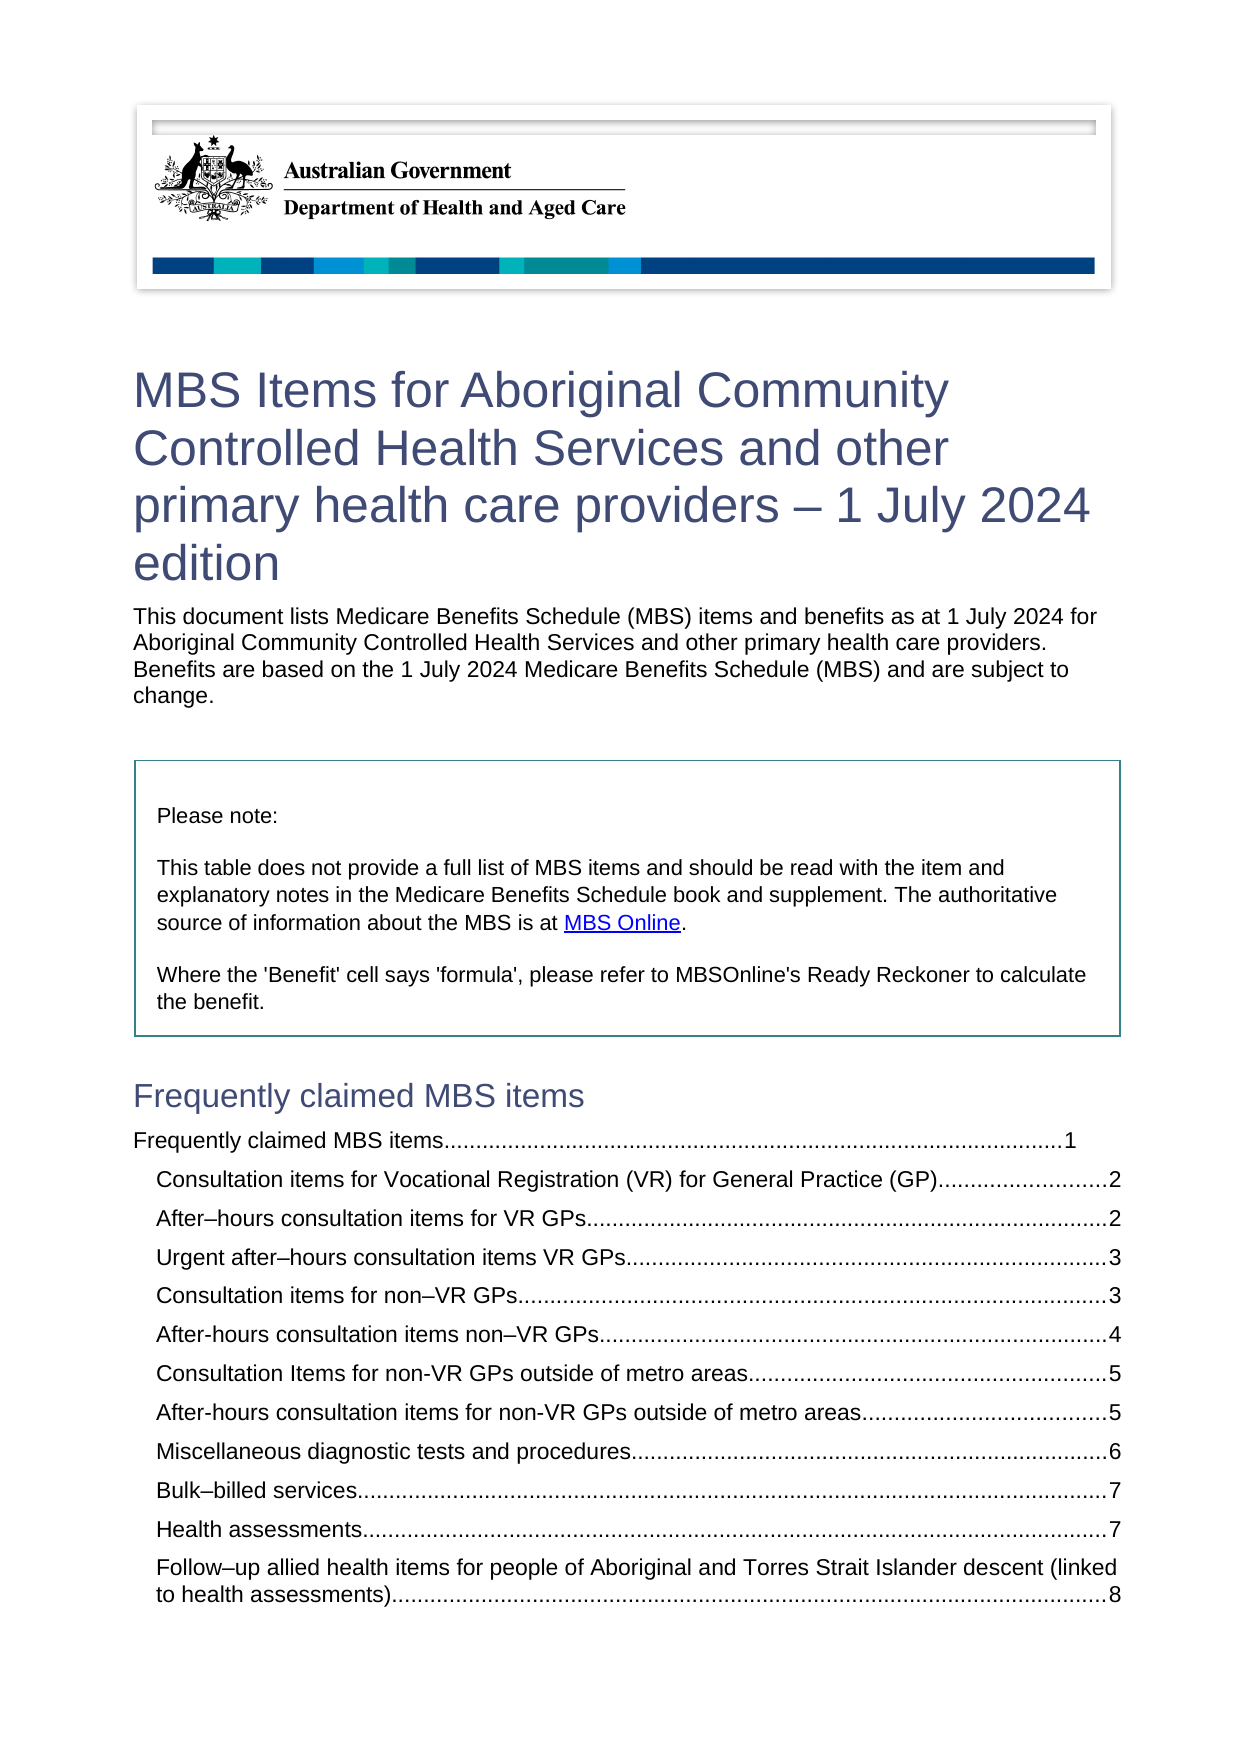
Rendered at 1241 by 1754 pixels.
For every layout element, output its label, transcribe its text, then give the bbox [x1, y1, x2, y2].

picture [152, 135, 1096, 274]
text After–hours consultation items for VR GPs 2 [156, 1205, 1122, 1231]
text Bulk–billed services 7 [156, 1477, 1122, 1503]
text Follow–up allied health items for people of Aboriginal and Torres Strait Islander descent (linked to health assessments) 8 [156, 1554, 1122, 1607]
text This table does not provide a full list of MBS items and should be read with the item and explanatory notes in the Medicare Benefits Schedule book and supplement. The authoritative source of information about the MBS is at MBS Online. [136, 812, 1119, 918]
text This document lists Medicare Benefits Schedule (MBS) items and benefits as at 1 July 2024 for Aboriginal Community Controlled Health Services and other primary health care providers. Benefits are based on the 1 July 2024 Medicare Benefits Schedule (MBS) and are subject to change. [133, 603, 1122, 708]
text After-hours consultation items for non-VR GPs outside of metro areas 5 [156, 1399, 1122, 1425]
text Consultation items for non–VR GPs 3 [156, 1282, 1122, 1309]
text Consultation items for Vocational Registration (VR) for General Practice (GP) 2 [156, 1166, 1122, 1192]
text Where the 'Benefit' cell says 'formula', please refer to MBSOnline's Ready Reckoner to calculate the benefit. [136, 918, 1119, 1035]
text Health assessments 7 [156, 1516, 1122, 1542]
text Miscellaneous diagnostic tests and procedures 6 [156, 1438, 1122, 1464]
text Frequently claimed MBS items 1 [133, 1127, 1122, 1153]
text Please note: [136, 761, 1119, 812]
title MBS Items for Aboriginal Community Controlled Health Services and other primary health care providers – 1 July 2024 edition [133, 361, 1122, 591]
text After-hours consultation items non–VR GPs 4 [156, 1321, 1122, 1348]
subtitle Frequently claimed MBS items [133, 1076, 1122, 1114]
text Urgent after–hours consultation items VR GPs 3 [156, 1243, 1122, 1270]
text Consultation Items for non-VR GPs outside of metro areas 5 [156, 1360, 1122, 1386]
